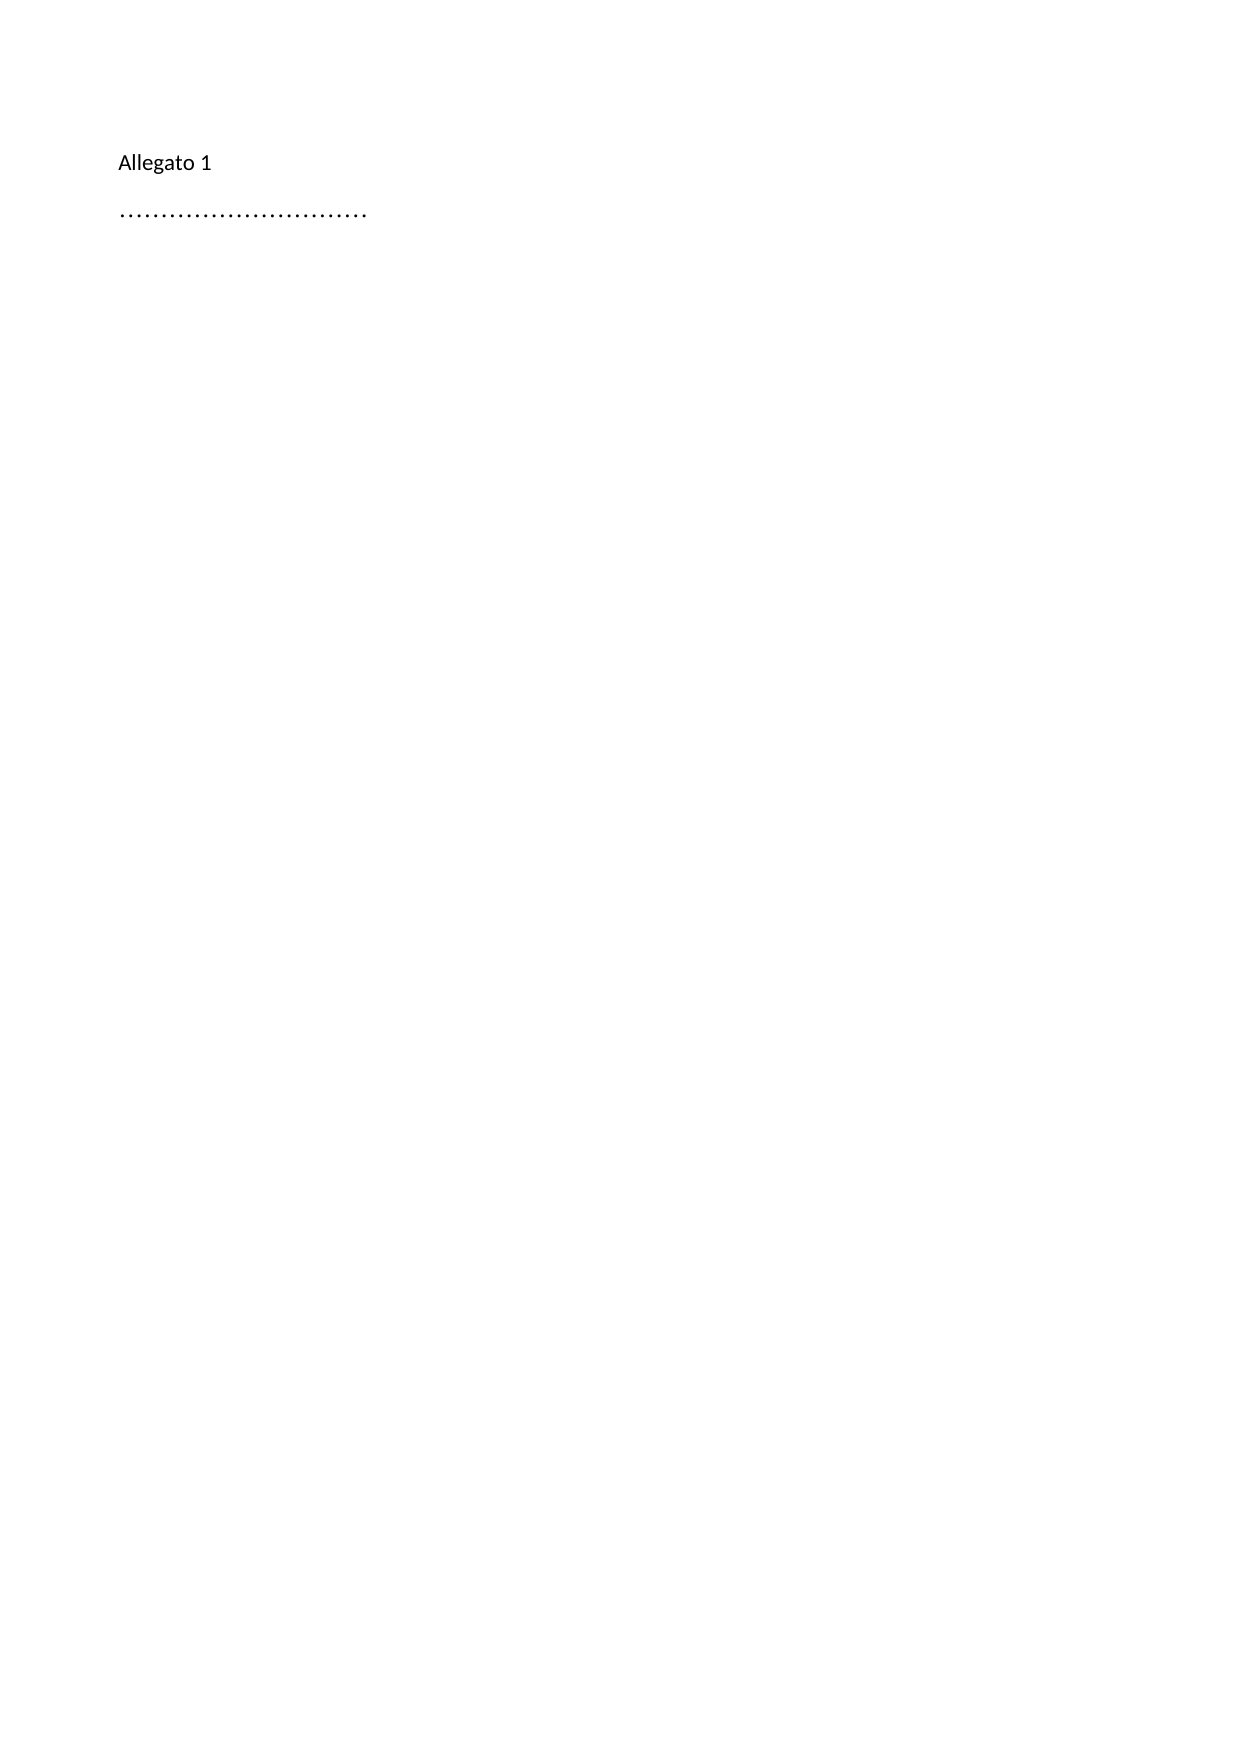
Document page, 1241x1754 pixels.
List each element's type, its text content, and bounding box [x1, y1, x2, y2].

text ………………………… [118, 194, 1122, 223]
text Allegato 1 [118, 148, 1122, 176]
